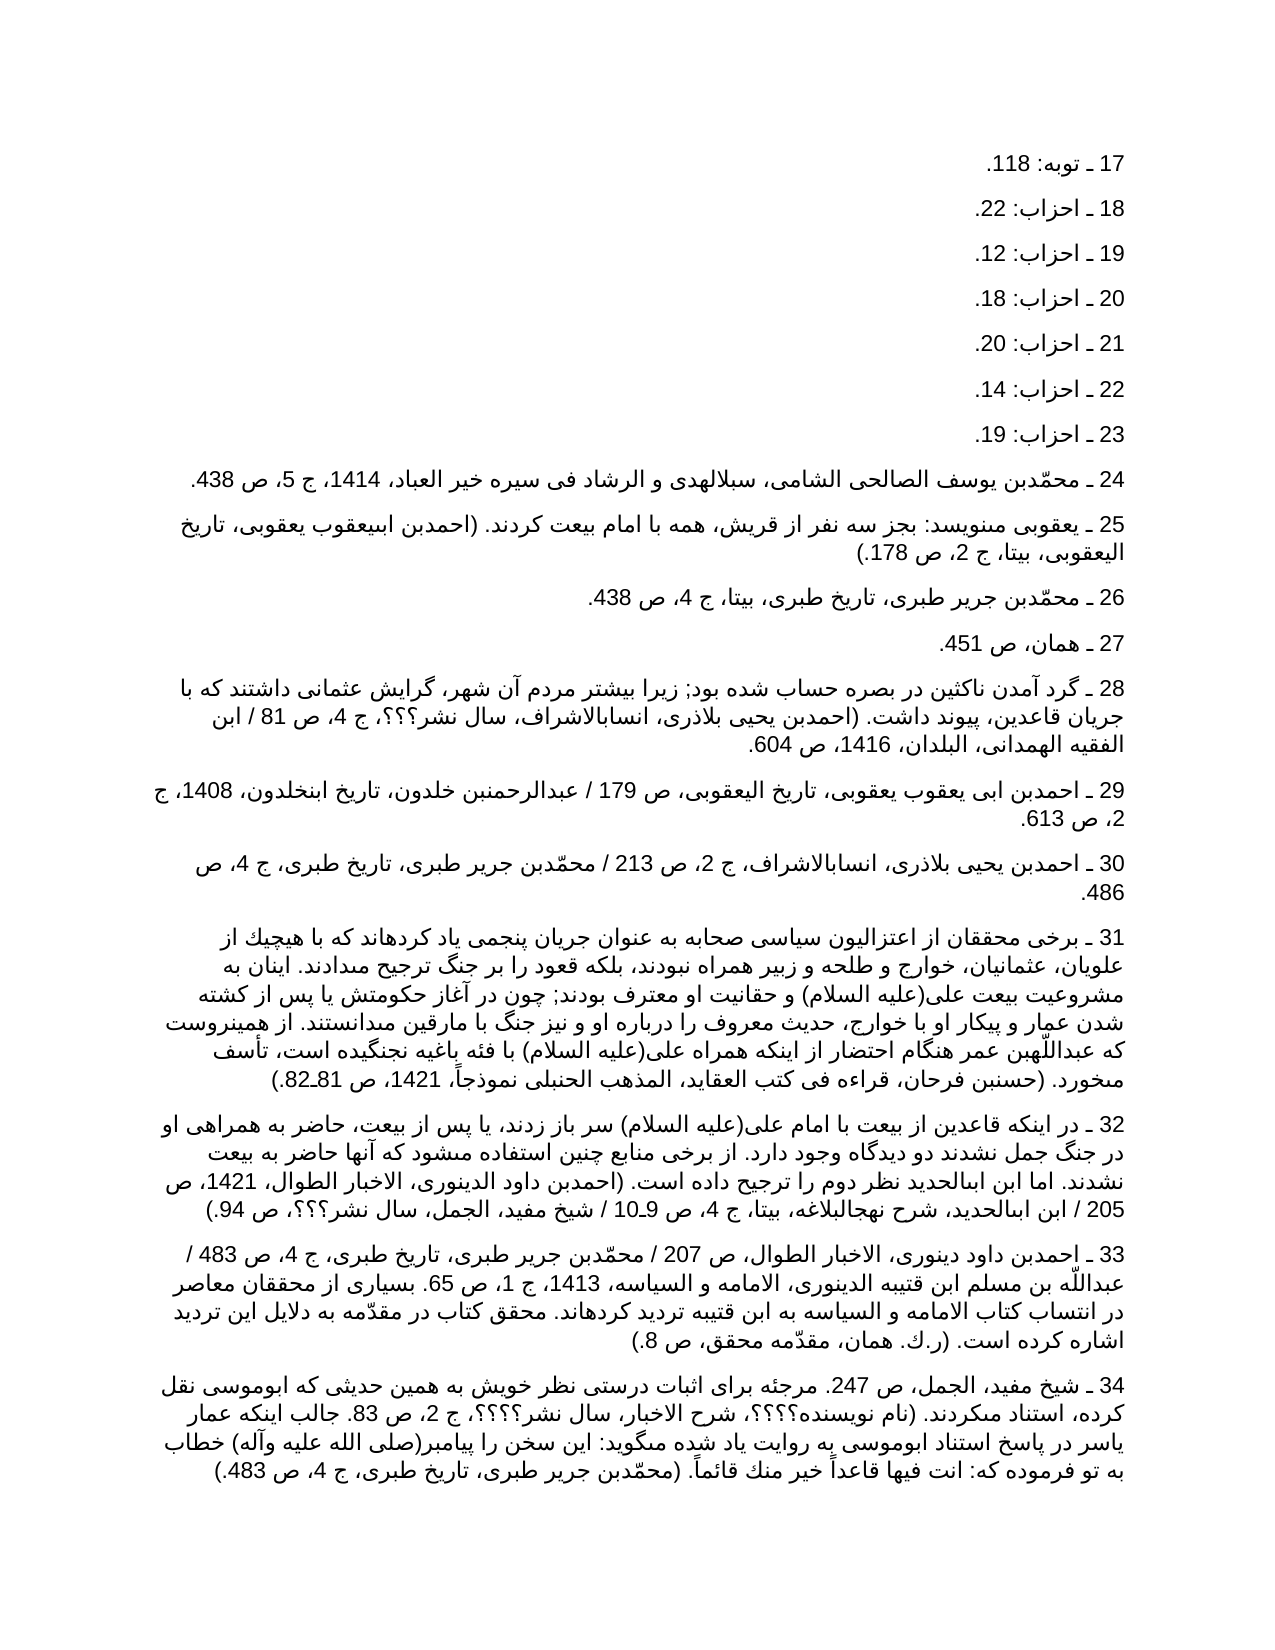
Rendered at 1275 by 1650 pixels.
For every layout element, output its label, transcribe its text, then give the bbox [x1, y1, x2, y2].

text 33 ـ احمدبن داود دينورى، الاخبار الطوال، ص 207 / محمّدبن جرير طبرى، تاريخ طبرى، ج 4، ص 483 / عبداللّه بن مسلم ابن قتيبه الدينورى، الامامه و السياسه، 1413، ج 1، ص 65. بسيارى از محققان معاصر در انتساب كتاب الامامه و السياسه به ابن قتيبه ترديد كردهاند. محقق كتاب در مقدّمه به دلايل اين ترديد اشاره كرده است. (ر.ك. همان، مقدّمه محقق، ص 8.) [150, 1241, 1125, 1353]
text 28 ـ گرد آمدن ناكثين در بصره حساب شده بود; زيرا بيشتر مردم آن شهر، گرايش عثمانى داشتند كه با جريان قاعدين، پيوند داشت. (احمدبن يحيى بلاذرى، انسابالاشراف، سال نشر؟؟؟، ج 4، ص 81 / ابن الفقيه الهمدانى، البلدان، 1416، ص 604. [150, 674, 1125, 758]
text 25 ـ يعقوبى مىنويسد: بجز سه نفر از قريش، همه با امام بيعت كردند. (احمدبن ابىيعقوب يعقوبى، تاريخ اليعقوبى، بيتا، ج 2، ص 178.) [150, 511, 1125, 566]
text 34 ـ شيخ مفيد، الجمل، ص 247. مرجئه براى اثبات درستى نظر خويش به همين حديثى كه ابوموسى نقل كرده، استناد مىكردند. (نام نويسنده؟؟؟؟، شرح الاخبار، سال نشر؟؟؟؟، ج 2، ص 83. جالب اينكه عمار ياسر در پاسخ استناد ابوموسى به روايت ياد شده مىگويد: اين سخن را پيامبر(صلى الله عليه وآله) خطاب به تو فرموده كه: انت فيها قاعداً خير منك قائماً. (محمّدبن جرير طبرى، تاريخ طبرى، ج 4، ص 483.) [150, 1372, 1125, 1483]
text 19 ـ احزاب: 12. [150, 240, 1125, 267]
text 17 ـ توبه: 118. [150, 150, 1125, 176]
text 31 ـ برخى محققان از اعتزاليون سياسى صحابه به عنوان جريان پنجمى ياد كردهاند كه با هيچيك از علويان، عثمانيان، خوارج و طلحه و زبير همراه نبودند، بلكه قعود را بر جنگ ترجيح مىدادند. اينان به مشروعيت بيعت على(عليه السلام) و حقانيت او معترف بودند; چون در آغاز حكومتش يا پس از كشته شدن عمار و پيكار او با خوارج، حديث معروف را درباره او و نيز جنگ با مارقين مىدانستند. از همينروست كه عبداللّهبن عمر هنگام احتضار از اينكه همراه على(عليه السلام) با فئه باغيه نجنگيده است، تأسف مىخورد. (حسنبن فرحان، قراءه فى كتب العقايد، المذهب الحنبلى نموذجاً، 1421، ص 81ـ82.) [150, 924, 1125, 1092]
text 20 ـ احزاب: 18. [150, 285, 1125, 312]
text 26 ـ محمّدبن جرير طبرى، تاريخ طبرى، بيتا، ج 4، ص 438. [150, 584, 1125, 611]
text 24 ـ محمّدبن يوسف الصالحى الشامى، سبلالهدى و الرشاد فى سيره خير العباد، 1414، ج 5، ص 438. [150, 466, 1125, 492]
text 32 ـ در اينكه قاعدين از بيعت با امام على(عليه السلام) سر باز زدند، يا پس از بيعت، حاضر به همراهى او در جنگ جمل نشدند دو ديدگاه وجود دارد. از برخى منابع چنين استفاده مىشود كه آنها حاضر به بيعت نشدند. اما ابن ابىالحديد نظر دوم را ترجيح داده است. (احمدبن داود الدينورى، الاخبار الطوال، 1421، ص 205 / ابن ابىالحديد، شرح نهجالبلاغه، بيتا، ج 4، ص 9ـ10 / شيخ مفيد، الجمل، سال نشر؟؟؟، ص 94.) [150, 1111, 1125, 1223]
text 23 ـ احزاب: 19. [150, 421, 1125, 447]
text 22 ـ احزاب: 14. [150, 376, 1125, 402]
text 21 ـ احزاب: 20. [150, 330, 1125, 357]
text 18 ـ احزاب: 22. [150, 195, 1125, 221]
text 30 ـ احمدبن يحيى بلاذرى، انسابالاشراف، ج 2، ص 213 / محمّدبن جرير طبرى، تاريخ طبرى، ج 4، ص 486. [150, 850, 1125, 905]
text 29 ـ احمدبن ابى يعقوب يعقوبى، تاريخ اليعقوبى، ص 179 / عبدالرحمنبن خلدون، تاريخ ابنخلدون، 1408، ج 2، ص 613. [150, 777, 1125, 831]
text 27 ـ همان، ص 451. [150, 629, 1125, 656]
